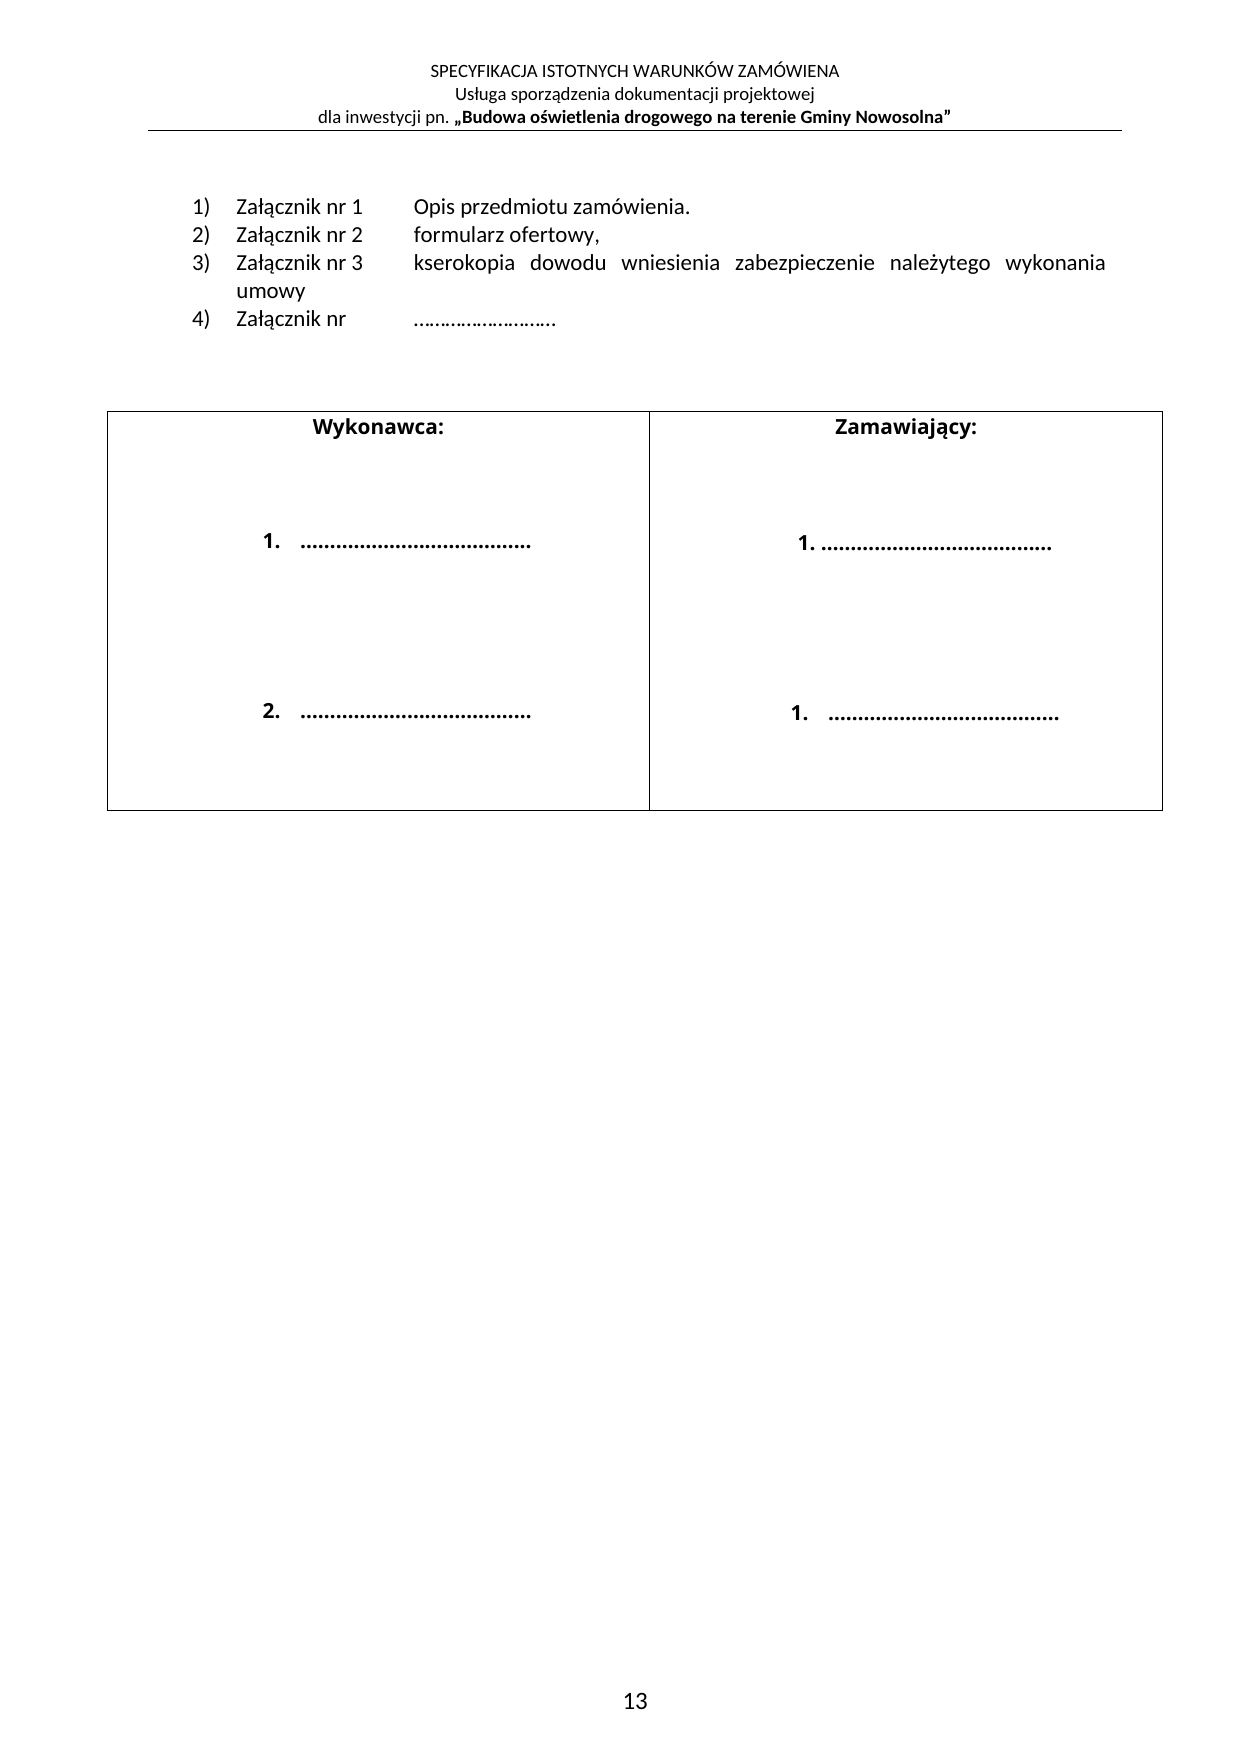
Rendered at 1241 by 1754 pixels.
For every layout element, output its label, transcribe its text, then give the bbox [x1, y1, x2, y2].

table_header Zamawiający: 1. ………………………………... ………………………………… [650, 412, 1162, 810]
text Załącznik nr 3 kserokopia dowodu wniesienia zabezpieczenie należytego wykonania umowy [192, 248, 1122, 304]
text Załącznik nr 2 formularz ofertowy, [192, 220, 1122, 248]
text Załącznik nr 1 Opis przedmiotu zamówienia. [192, 192, 1122, 220]
table_header Wykonawca: ………………………………... ………………………………… [108, 412, 649, 810]
text Załącznik nr ……………………… [192, 304, 1122, 332]
